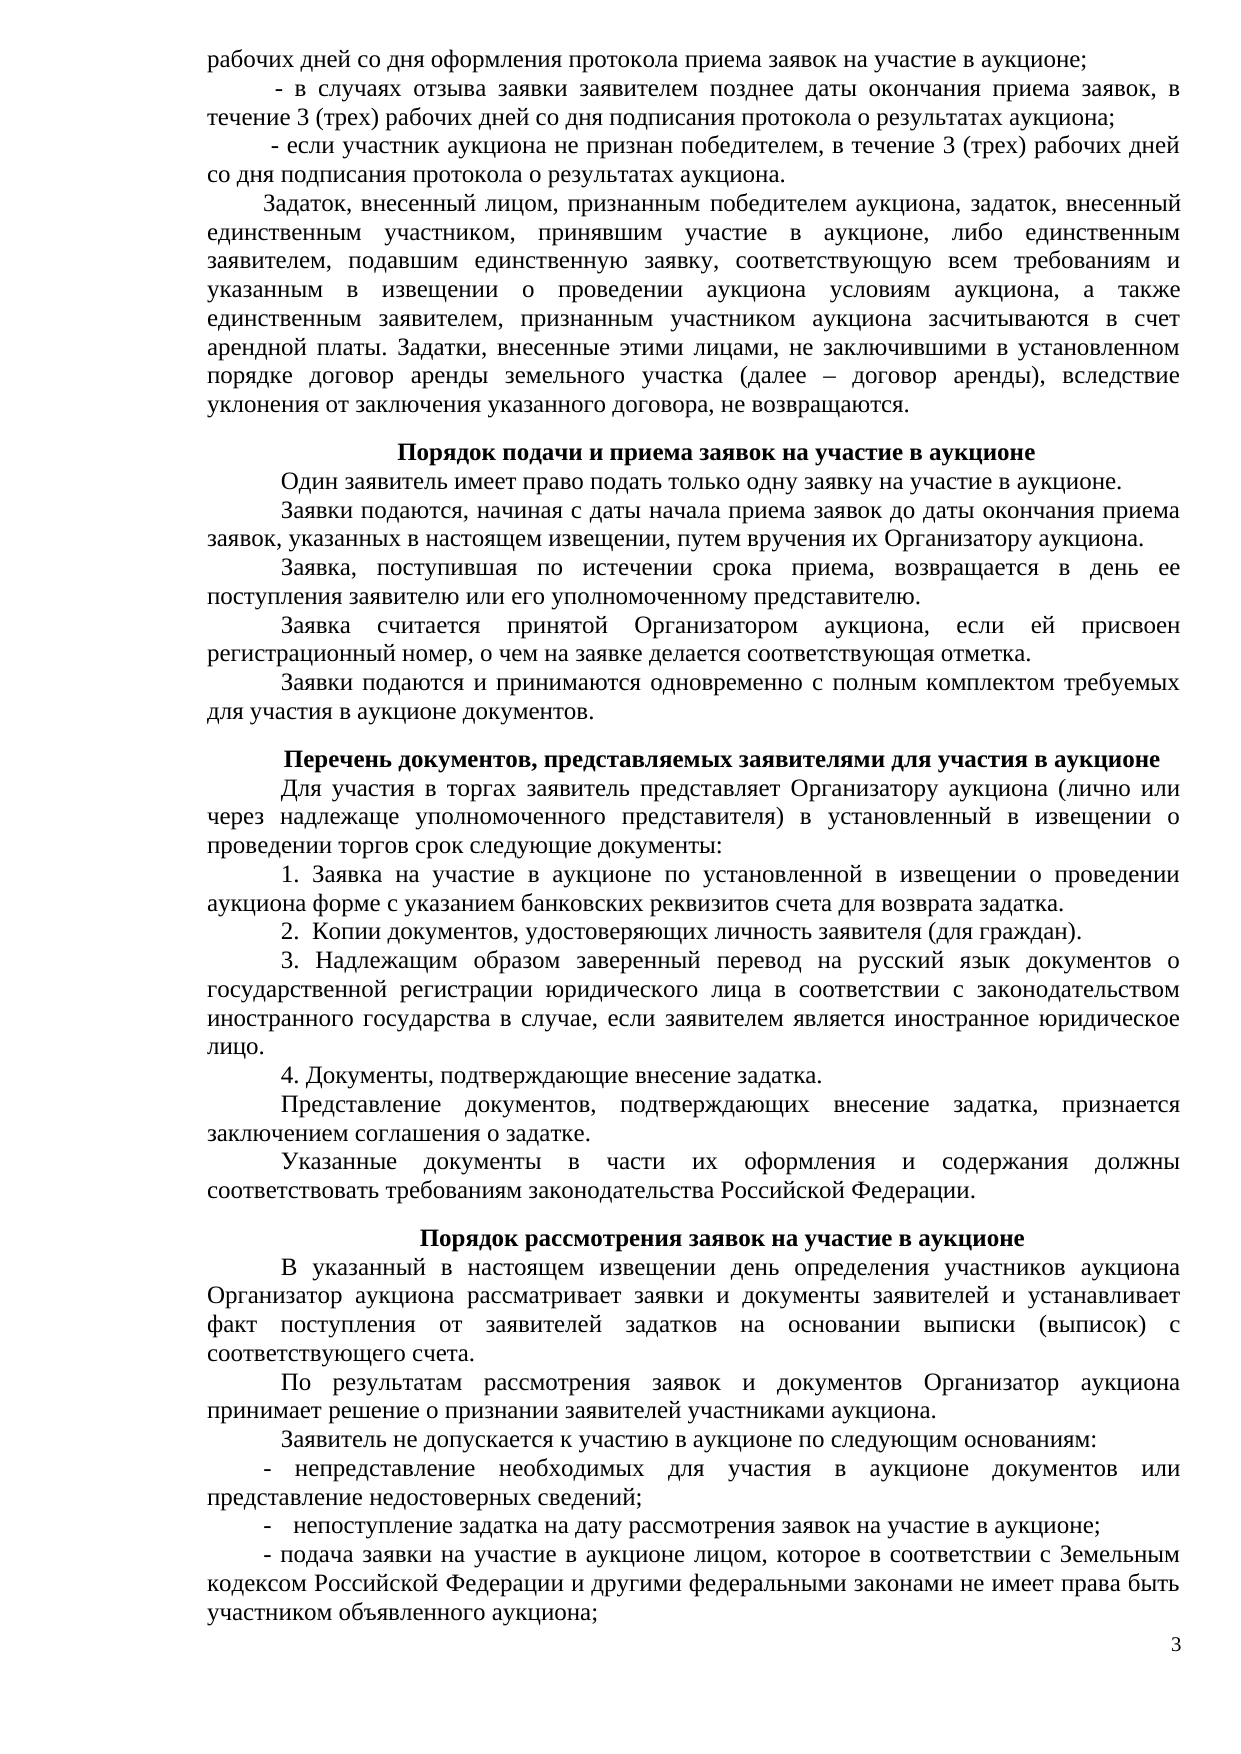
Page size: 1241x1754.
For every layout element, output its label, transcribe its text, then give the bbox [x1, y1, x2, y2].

text Порядок рассмотрения заявок на участие в аукционе [207, 1223, 1181, 1252]
text Заявитель не допускается к участию в аукционе по следующим основаниям: [207, 1424, 1181, 1453]
text Порядок подачи и приема заявок на участие в аукционе [207, 437, 1181, 466]
text Заявки подаются, начиная с даты начала приема заявок до даты окончания приема заявок, указанных в настоящем извещении, путем вручения их Организатору аукциона. [207, 495, 1181, 552]
text - в случаях отзыва заявки заявителем позднее даты окончания приема заявок, в течение 3 (трех) рабочих дней со дня подписания протокола о результатах аукциона; [207, 73, 1181, 131]
text - если участник аукциона не признан победителем, в течение 3 (трех) рабочих дней со дня подписания протокола о результатах аукциона. [207, 131, 1181, 188]
text В указанный в настоящем извещении день определения участников аукциона Организатор аукциона рассматривает заявки и документы заявителей и устанавливает факт поступления от заявителей задатков на основании выписки (выписок) с соответствующего счета. [207, 1252, 1181, 1367]
text Представление документов, подтверждающих внесение задатка, признается заключением соглашения о задатке. [207, 1089, 1181, 1146]
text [207, 44, 1181, 73]
text - подача заявки на участие в аукционе лицом, которое в соответствии с Земельным кодексом Российской Федерации и другими федеральными законами не имеет права быть участником объявленного аукциона; [207, 1539, 1181, 1626]
text - непредставление необходимых для участия в аукционе документов или представление недостоверных сведений; [207, 1453, 1181, 1511]
text Перечень документов, представляемых заявителями для участия в аукционе [207, 744, 1181, 773]
text Для участия в торгах заявитель представляет Организатору аукциона (лично или через надлежаще уполномоченного представителя) в установленный в извещении о проведении торгов срок следующие документы: [207, 773, 1181, 859]
text Один заявитель имеет право подать только одну заявку на участие в аукционе. [207, 466, 1181, 495]
text Заявка, поступившая по истечении срока приема, возвращается в день ее поступления заявителю или его уполномоченному представителю. [207, 552, 1181, 610]
text Заявка считается принятой Организатором аукциона, если ей присвоен регистрационный номер, о чем на заявке делается соответствующая отметка. [207, 610, 1181, 667]
text 2. Копии документов, удостоверяющих личность заявителя (для граждан). [207, 916, 1181, 945]
text По результатам рассмотрения заявок и документов Организатор аукциона принимает решение о признании заявителей участниками аукциона. [207, 1367, 1181, 1424]
text 1. Заявка на участие в аукционе по установленной в извещении о проведении аукциона форме с указанием банковских реквизитов счета для возврата задатка. [207, 859, 1181, 916]
text 3. Надлежащим образом заверенный перевод на русский язык документов о государственной регистрации юридического лица в соответствии с законодательством иностранного государства в случае, если заявителем является иностранное юридическое лицо. [207, 945, 1181, 1060]
text Заявки подаются и принимаются одновременно с полным комплектом требуемых для участия в аукционе документов. [207, 667, 1181, 725]
text - непоступление задатка на дату рассмотрения заявок на участие в аукционе; [207, 1511, 1181, 1539]
text Задаток, внесенный лицом, признанным победителем аукциона, задаток, внесенный единственным участником, принявшим участие в аукционе, либо единственным заявителем, подавшим единственную заявку, соответствующую всем требованиям и указанным в извещении о проведении аукциона условиям аукциона, а также единственным заявителем, признанным участником аукциона засчитываются в счет арендной платы. Задатки, внесенные этими лицами, не заключившими в установленном порядке договор аренды земельного участка (далее – договор аренды), вследствие уклонения от заключения указанного договора, не возвращаются. [207, 188, 1181, 418]
text 4. Документы, подтверждающие внесение задатка. [207, 1060, 1181, 1089]
text Указанные документы в части их оформления и содержания должны соответствовать требованиям законодательства Российской Федерации. [207, 1146, 1181, 1204]
